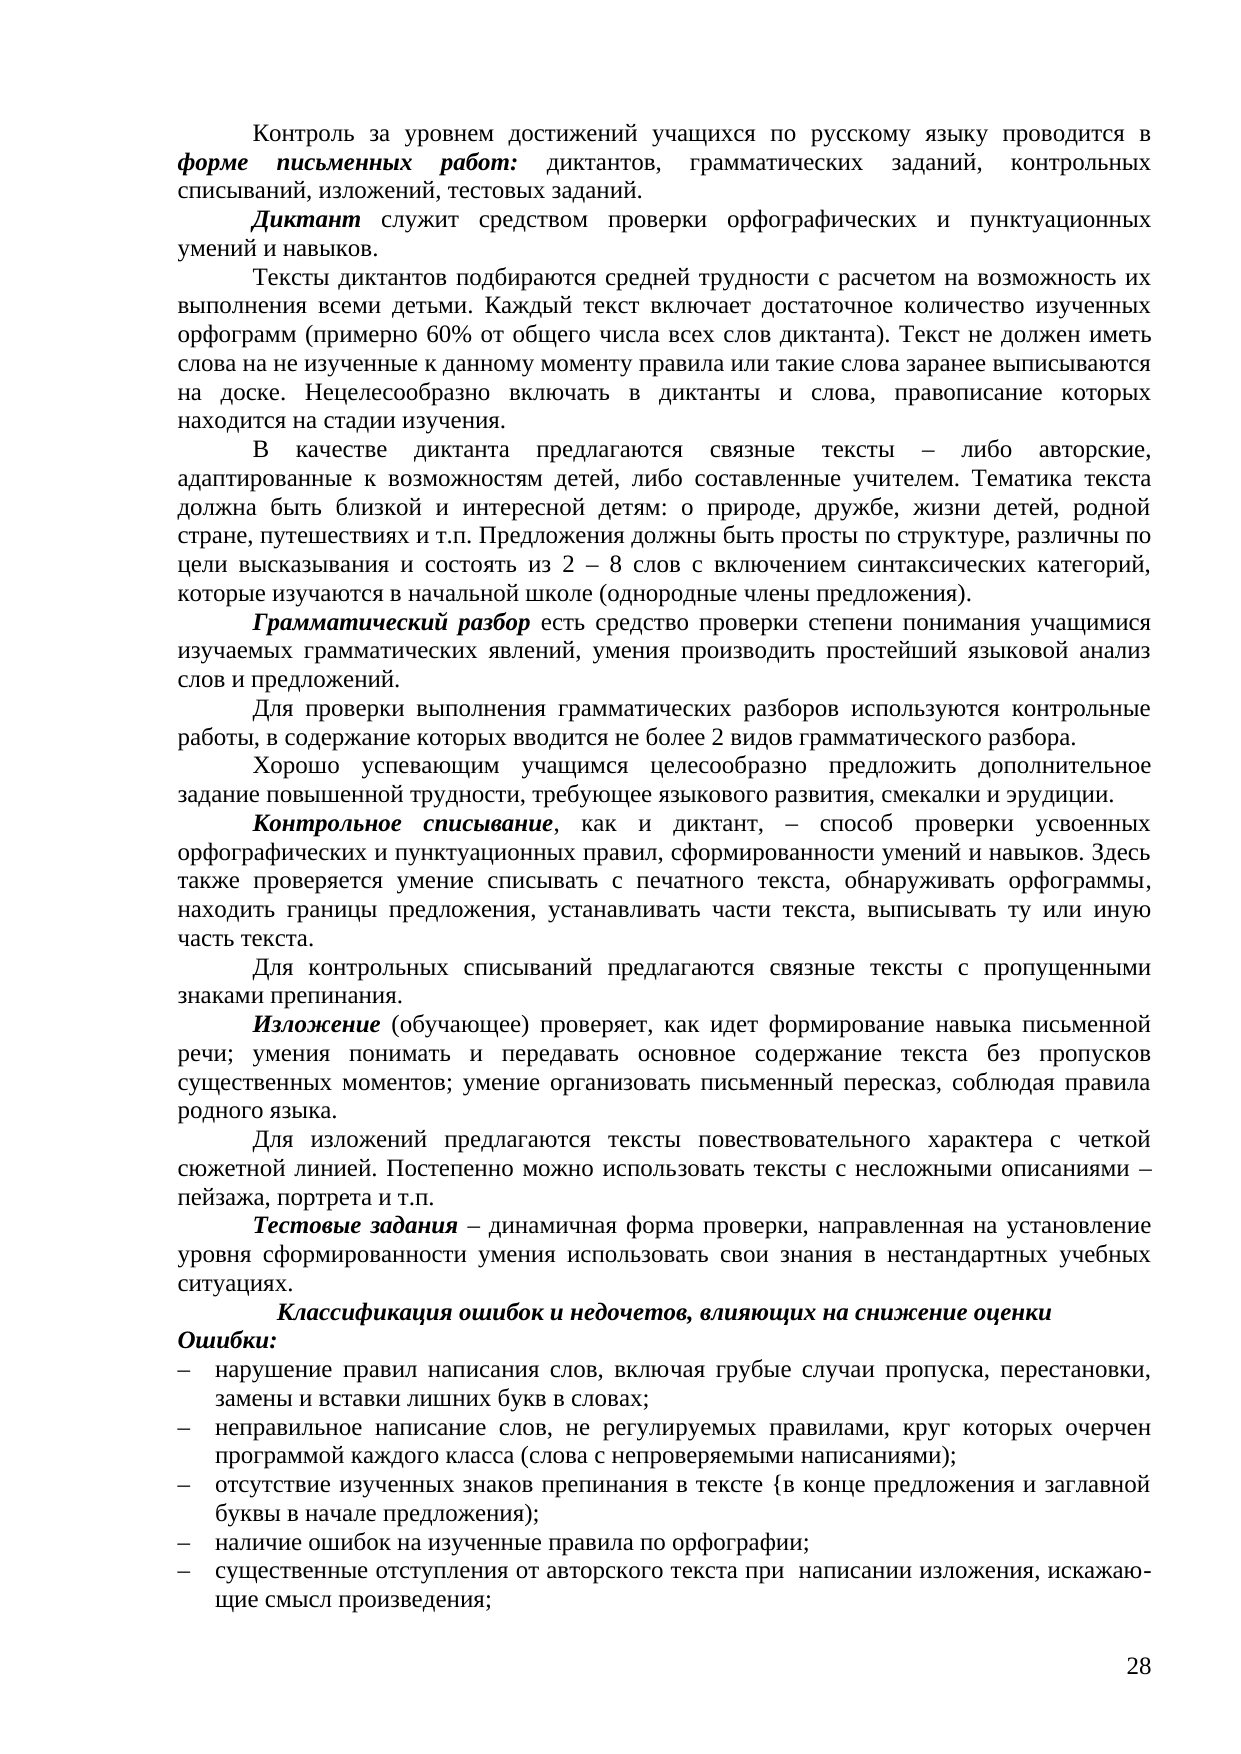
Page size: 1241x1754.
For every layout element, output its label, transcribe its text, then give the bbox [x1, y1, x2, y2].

text Классификация ошибок и недочетов, влияющих на снижение оценки [177, 1297, 1151, 1326]
text Для контрольных списываний предлагаются связные тексты с пропущенными знаками препинания. [177, 952, 1152, 1009]
text Контроль за уровнем достижений учащихся по русскому языку проводится в форме письменных работ: диктантов, грамматических заданий, контрольных списываний, изложений, тестовых заданий. [177, 118, 1152, 204]
text Для проверки выполнения грамматических разборов используются контрольные работы, в содержание которых вводится не более 2 видов грамматического разбора. [177, 693, 1152, 751]
text В качестве диктанта предлагаются связные тексты – либо авторские, адаптированные к возможностям детей, либо составленные учителем. Тематика текста должна быть близкой и интересной детям: о природе, дружбе, жизни детей, родной стране, путешествиях и т.п. Предложения должны быть просты по структуре, различны по цели высказывания и состоять из 2 – 8 слов с включением синтаксических категорий, которые изучаются в начальной школе (однородные члены предложения). [177, 434, 1152, 607]
text Диктант служит средством проверки орфографических и пунктуационных умений и навыков. [177, 204, 1152, 262]
text Для изложений предлагаются тексты повествовательного характера с четкой сюжетной линией. Постепенно можно использовать тексты с несложными описаниями – пейзажа, портрета и т.п. [177, 1124, 1152, 1211]
text Тестовые задания – динамичная форма проверки, направленная на установление уровня сформированности умения использовать свои знания в нестандартных учебных ситуациях. [177, 1211, 1151, 1297]
list неправильное написание слов, не регулируемых правилами, круг которых очерчен программой каждого класса (слова с непроверяемыми написаниями); [177, 1412, 1151, 1469]
text Изложение (обучающее) проверяет, как идет формирование навыка письменной речи; умения понимать и передавать основное содержание текста без пропусков существенных моментов; умение организовать письменный пересказ, соблюдая правила родного языка. [177, 1009, 1151, 1124]
list наличие ошибок на изученные правила по орфографии; [177, 1527, 1151, 1556]
list отсутствие изученных знаков препинания в тексте {в конце предложения и заглавной буквы в начале предложения); [177, 1469, 1151, 1527]
text Тексты диктантов подбираются средней трудности с расчетом на возможность их выполнения всеми детьми. Каждый текст включает достаточное количество изученных орфограмм (примерно 60% от общего числа всех слов диктанта). Текст не должен иметь слова на не изученные к данному моменту правила или такие слова заранее выписываются на доске. Нецелесообразно включать в диктанты и слова, правописание которых находится на стадии изучения. [177, 262, 1152, 434]
text Хорошо успевающим учащимся целесообразно предложить дополнительное задание повышенной трудности, требующее языкового развития, смекалки и эрудиции. [177, 751, 1152, 808]
list существенные отступления от авторского текста при написании изложения, искажающие смысл произведения; [177, 1556, 1151, 1613]
text Ошибки: [177, 1326, 1151, 1354]
list нарушение правил написания слов, включая грубые случаи пропуска, перестановки, замены и вставки лишних букв в словах; [177, 1354, 1151, 1412]
text Контрольное списывание, как и диктант, – способ проверки усвоенных орфографических и пунктуационных правил, сформированности умений и навыков. Здесь также проверяется умение списывать с печатного текста, обнаруживать орфограммы, находить границы предложения, устанавливать части текста, выписывать ту или иную часть текста. [177, 808, 1152, 952]
text Грамматический разбор есть средство проверки степени понимания учащимися изучаемых грамматических явлений, умения производить простейший языковой анализ слов и предложений. [177, 607, 1152, 693]
